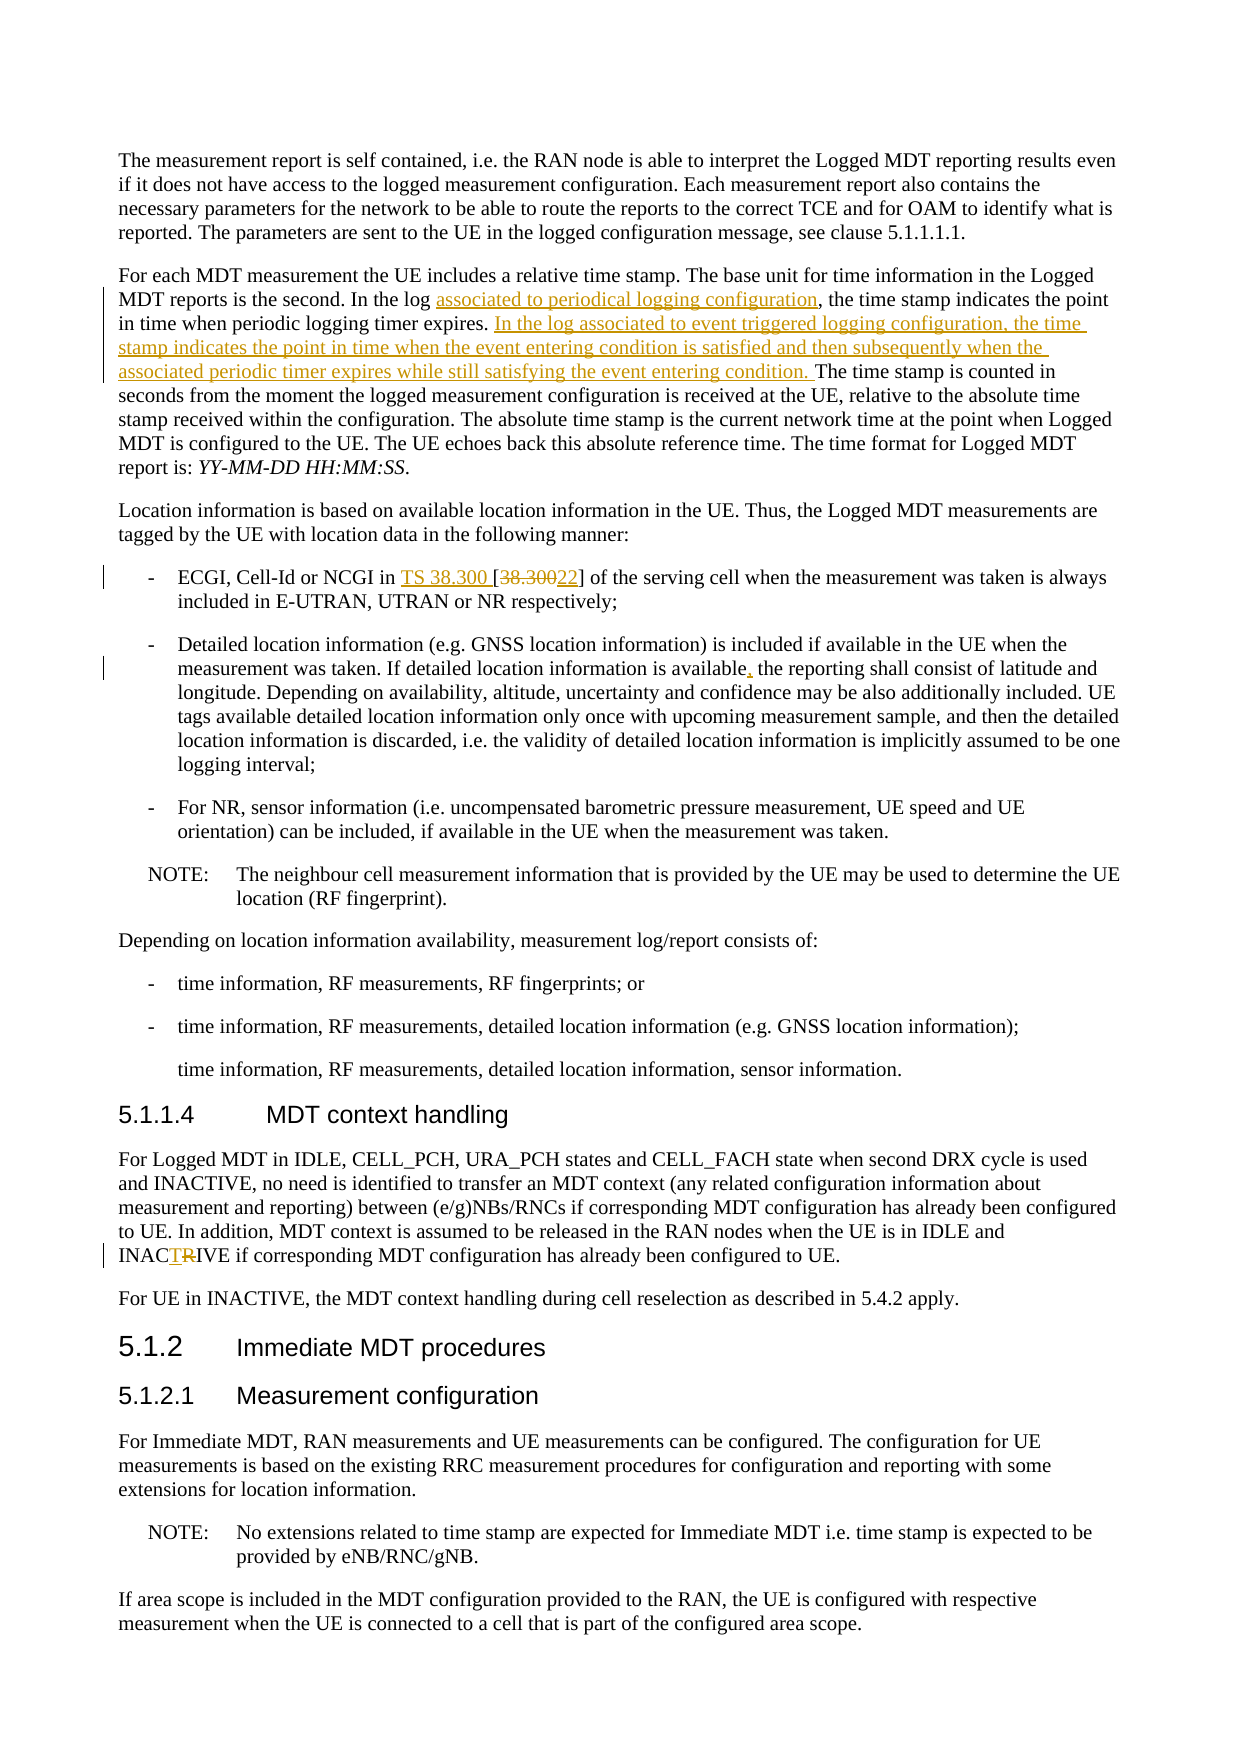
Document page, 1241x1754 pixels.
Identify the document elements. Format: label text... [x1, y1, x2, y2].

text - For NR, sensor information (i.e. uncompensated barometric pressure measurement, UE speed and UE orientation) can be included, if available in the UE when the measurement was taken. [148, 795, 1122, 843]
text For UE in INACTIVE, the MDT context handling during cell reselection as described in 5.4.2 apply. [118, 1286, 1122, 1310]
subtitle 5.1.1.4 MDT context handling [118, 1100, 1122, 1128]
text - Detailed location information (e.g. GNSS location information) is included if available in the UE when the measurement was taken. If detailed location information is available the reporting shall consist of latitude and longitude. Depending on availability, altitude, uncertainty and confidence may be also additionally included. UE tags available detailed location information only once with upcoming measurement sample, and then the detailed location information is discarded, i.e. the validity of detailed location information is implicitly assumed to be one logging interval; [148, 632, 1122, 776]
text - time information, RF measurements, detailed location information (e.g. GNSS location information); [148, 1014, 1122, 1038]
text NOTE: No extensions related to time stamp are expected for Immediate MDT i.e. time stamp is expected to be provided by eNB/RNC/gNB. [148, 1520, 1122, 1568]
text The measurement report is self contained, i.e. the RAN node is able to interpret the Logged MDT reporting results even if it does not have access to the logged measurement configuration. Each measurement report also contains the necessary parameters for the network to be able to route the reports to the correct TCE and for OAM to identify what is reported. The parameters are sent to the UE in the logged configuration message, see clause 5.1.1.1.1. [118, 147, 1122, 244]
subtitle 5.1.2 Immediate MDT procedures [118, 1329, 1122, 1363]
text For each MDT measurement the UE includes a relative time stamp. The base unit for time information in the Logged MDT reports is the second. In the log , the time stamp indicates the point in time when periodic logging timer expires. The time stamp is counted in seconds from the moment the logged measurement configuration is received at the UE, relative to the absolute time stamp received within the configuration. The absolute time stamp is the current network time at the point when Logged MDT is configured to the UE. The UE echoes back this absolute reference time. The time format for Logged MDT report is: YY-MM-DD HH:MM:SS. [118, 262, 1122, 479]
text For Immediate MDT, RAN measurements and UE measurements can be configured. The configuration for UE measurements is based on the existing RRC measurement procedures for configuration and reporting with some extensions for location information. [118, 1429, 1122, 1501]
text time information, RF measurements, detailed location information, sensor information. [148, 1057, 1122, 1081]
text - ECGI, Cell-Id or NCGI in [] of the serving cell when the measurement was taken is always included in E-UTRAN, UTRAN or NR respectively; [148, 565, 1122, 613]
text For Logged MDT in IDLE, CELL_PCH, URA_PCH states and CELL_FACH state when second DRX cycle is used and INACTIVE, no need is identified to transfer an MDT context (any related configuration information about measurement and reporting) between (e/g)NBs/RNCs if corresponding MDT configuration has already been configured to UE. In addition, MDT context is assumed to be released in the RAN nodes when the UE is in IDLE and INACIVE if corresponding MDT configuration has already been configured to UE. [118, 1147, 1122, 1267]
text - time information, RF measurements, RF fingerprints; or [148, 971, 1122, 995]
text NOTE: The neighbour cell measurement information that is provided by the UE may be used to determine the UE location (RF fingerprint). [148, 862, 1122, 910]
text Depending on location information availability, measurement log/report consists of: [118, 928, 1122, 952]
subtitle 5.1.2.1 Measurement configuration [118, 1381, 1122, 1410]
text If area scope is included in the MDT configuration provided to the RAN, the UE is configured with respective measurement when the UE is connected to a cell that is part of the configured area scope. [118, 1587, 1122, 1635]
text Location information is based on available location information in the UE. Thus, the Logged MDT measurements are tagged by the UE with location data in the following manner: [118, 498, 1122, 546]
